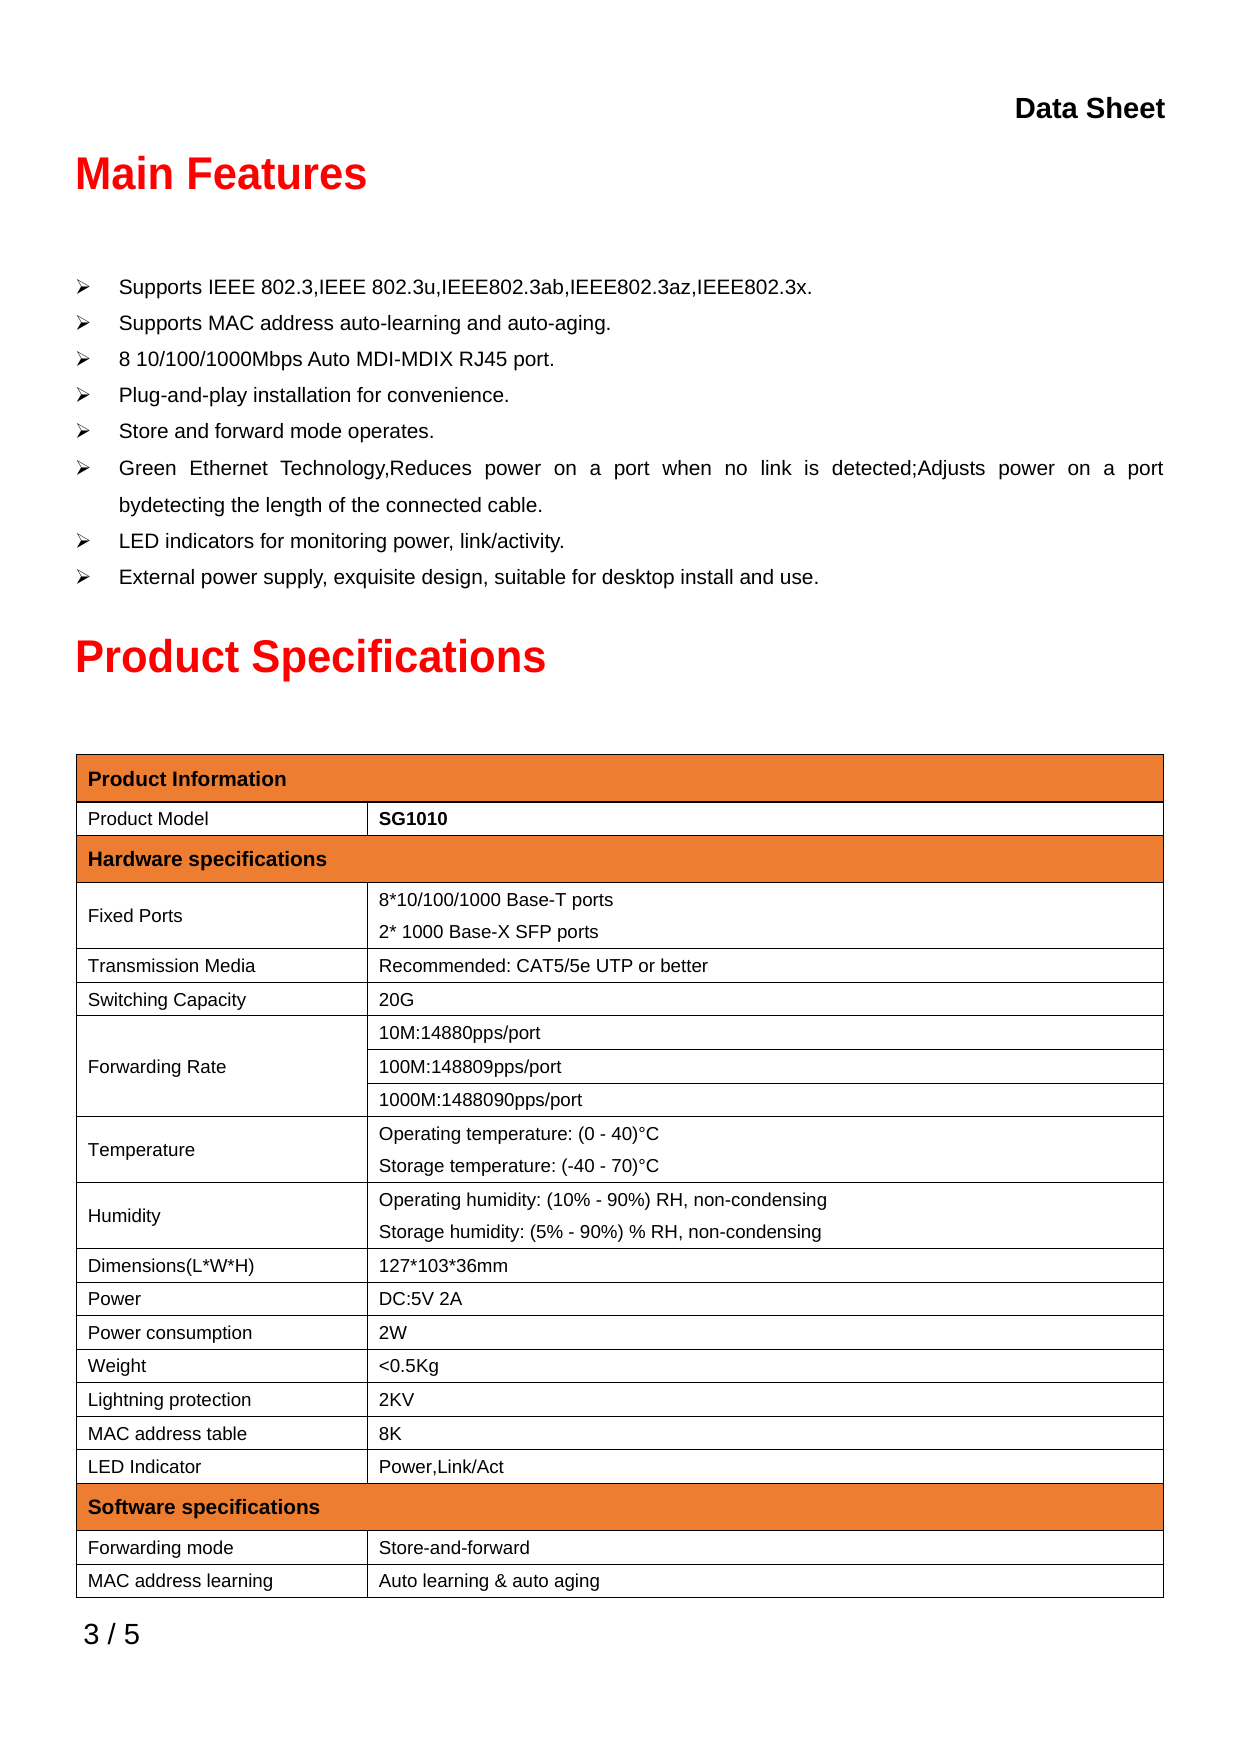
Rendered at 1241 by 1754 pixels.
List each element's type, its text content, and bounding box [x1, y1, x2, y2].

table_cell Operating humidity: (10% - 90%) RH, non-condensing Storage humidity: (5% - 90%) % RH, non-condensing [368, 1183, 1163, 1248]
table_cell 10M:14880pps/port [368, 1016, 1163, 1049]
table_cell Temperature [77, 1117, 367, 1182]
table_cell 8*10/100/1000 Base-T ports 2* 1000 Base-X SFP ports [368, 883, 1163, 948]
list Supports IEEE 802.3,IEEE 802.3u,IEEE802.3ab,IEEE802.3az,IEEE802.3x. [75, 271, 1165, 303]
table_cell Power consumption [77, 1316, 367, 1349]
table_cell Store-and-forward [368, 1531, 1163, 1564]
list External power supply, exquisite design, suitable for desktop install and use. [75, 561, 1165, 593]
table_cell MAC address learning [77, 1565, 367, 1597]
list Plug-and-play installation for convenience. [75, 379, 1165, 412]
list Store and forward mode operates. [75, 415, 1165, 448]
table_cell Dimensions(L*W*H) [77, 1249, 367, 1282]
subtitle Main Features [75, 140, 1165, 205]
table_cell MAC address table [77, 1417, 367, 1449]
list LED indicators for monitoring power, link/activity. [75, 524, 1165, 557]
table_cell 100M:148809pps/port [368, 1050, 1163, 1082]
table_cell 8K [368, 1417, 1163, 1449]
table_cell SG1010 [368, 803, 1163, 835]
table_cell Software specifications [77, 1484, 1163, 1530]
table_cell DC:5V 2A [368, 1283, 1163, 1315]
table_cell Power,Link/Act [368, 1450, 1163, 1483]
table_cell Weight [77, 1350, 367, 1382]
table_cell Auto learning & auto aging [368, 1565, 1163, 1597]
table_cell Switching Capacity [77, 983, 367, 1015]
table_cell Forwarding mode [77, 1531, 367, 1564]
subtitle Product Specifications [75, 624, 1165, 689]
table_cell <0.5Kg [368, 1350, 1163, 1382]
list Green Ethernet Technology,Reduces power on a port when no link is detected;Adjusts power on a port bydetecting the length of the connected cable. [75, 451, 1165, 521]
table_cell Product Model [77, 803, 367, 835]
list 8 10/100/1000Mbps Auto MDI-MDIX RJ45 port. [75, 343, 1165, 376]
table_cell LED Indicator [77, 1450, 367, 1483]
table_cell Humidity [77, 1183, 367, 1248]
table_cell Hardware specifications [77, 836, 1163, 882]
table_cell 2KV [368, 1383, 1163, 1416]
list Supports MAC address auto-learning and auto-aging. [75, 307, 1165, 339]
table_header Product Information [77, 755, 1163, 801]
table_cell Power [77, 1283, 367, 1315]
table_cell Fixed Ports [77, 883, 367, 948]
table_cell 127*103*36mm [368, 1249, 1163, 1282]
table_cell Lightning protection [77, 1383, 367, 1416]
table_cell Recommended: CAT5/5e UTP or better [368, 949, 1163, 982]
table_cell 1000M:1488090pps/port [368, 1084, 1163, 1116]
table_cell 2W [368, 1316, 1163, 1349]
table_cell Operating temperature: (0 - 40)°C Storage temperature: (-40 - 70)°C [368, 1117, 1163, 1182]
table_cell Transmission Media [77, 949, 367, 982]
table_cell Forwarding Rate [77, 1016, 367, 1116]
table_cell 20G [368, 983, 1163, 1015]
